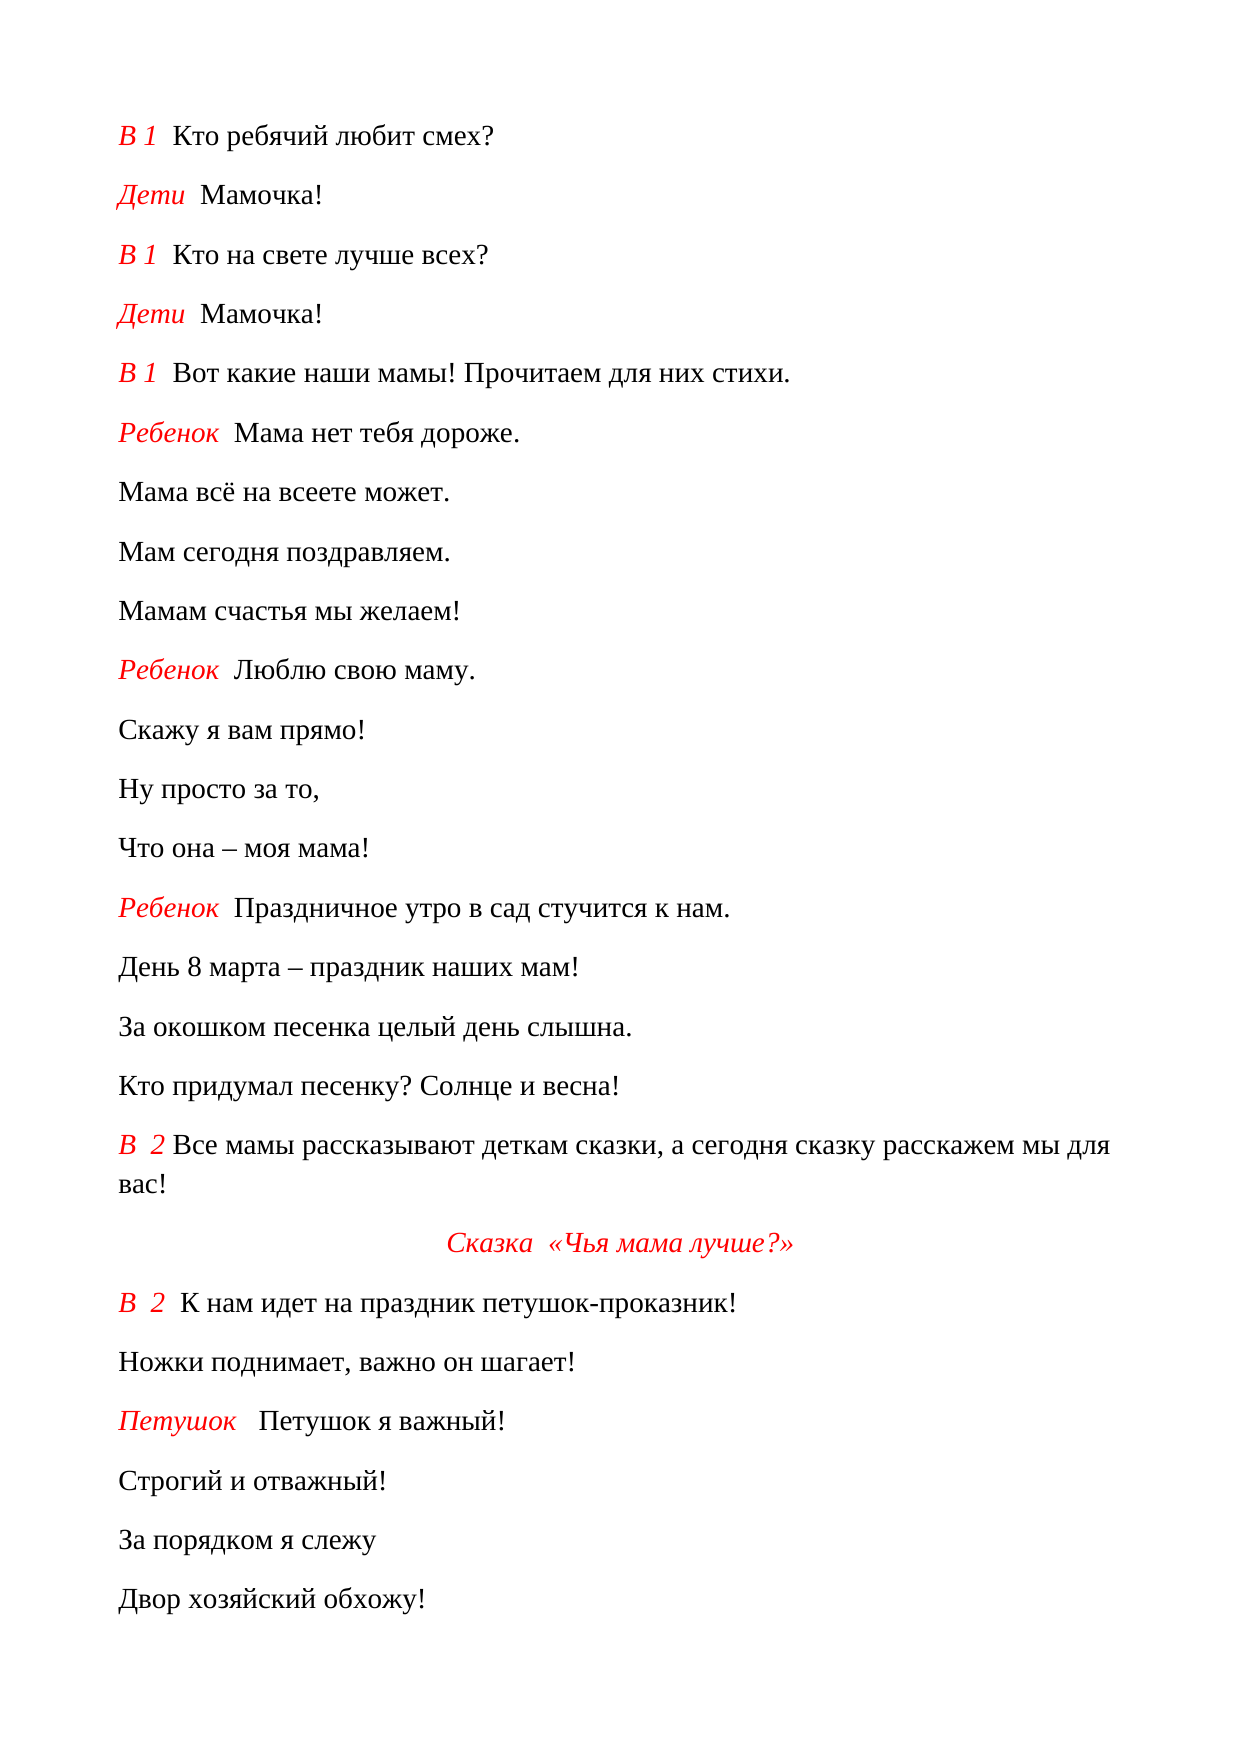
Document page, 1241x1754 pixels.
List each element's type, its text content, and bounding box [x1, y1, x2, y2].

text Что она – моя мама! [118, 831, 1122, 864]
text Ребенок Праздничное утро в сад стучится к нам. [118, 890, 1122, 923]
text Мам сегодня поздравляем. [118, 534, 1122, 567]
text Ну просто за то, [118, 771, 1122, 805]
text Сказка «Чья мама лучше?» [118, 1225, 1122, 1259]
text Скажу я вам прямо! [118, 712, 1122, 745]
text В 1 Кто на свете лучше всех? [118, 237, 1122, 270]
text За окошком песенка целый день слышна. [118, 1009, 1122, 1042]
text Дети Мамочка! [118, 177, 1122, 211]
text В 2 К нам идет на праздник петушок-проказник! [118, 1285, 1122, 1318]
text За порядком я слежу [118, 1522, 1122, 1556]
text Дети Мамочка! [118, 296, 1122, 330]
text Кто придумал песенку? Солнце и весна! [118, 1068, 1122, 1102]
text Мама всё на всеете может. [118, 474, 1122, 508]
text Ножки поднимает, важно он шагает! [118, 1344, 1122, 1378]
text Ребенок Люблю свою маму. [118, 652, 1122, 686]
text В 1 Вот какие наши мамы! Прочитаем для них стихи. [118, 356, 1122, 389]
text День 8 марта – праздник наших мам! [118, 949, 1122, 983]
text В 2 Все мамы рассказывают деткам сказки, а сегодня сказку расскажем мы для вас! [118, 1127, 1122, 1199]
text В 1 Кто ребячий любит смех? [118, 118, 1122, 152]
text Мамам счастья мы желаем! [118, 593, 1122, 627]
text Петушок Петушок я важный! [118, 1403, 1122, 1437]
text Двор хозяйский обхожу! [118, 1582, 1122, 1615]
text Строгий и отважный! [118, 1463, 1122, 1496]
text Ребенок Мама нет тебя дороже. [118, 415, 1122, 448]
